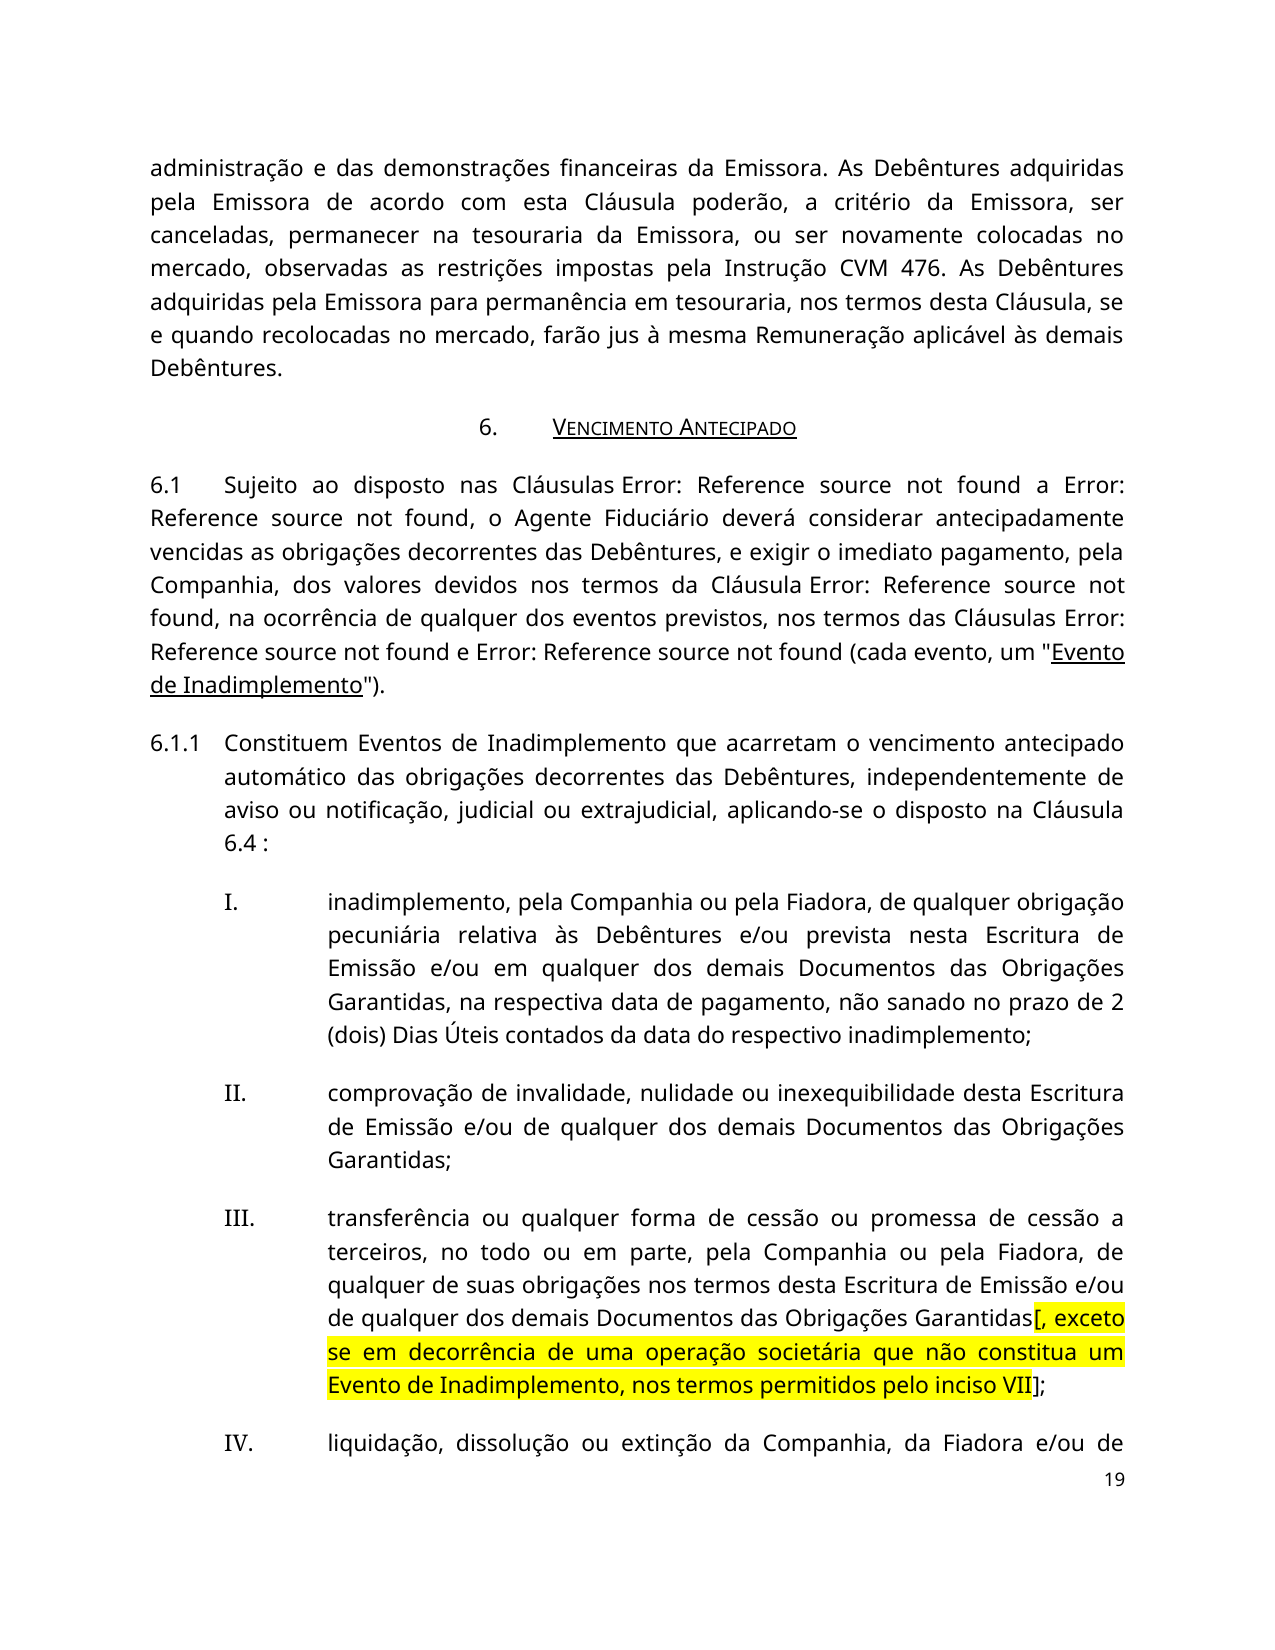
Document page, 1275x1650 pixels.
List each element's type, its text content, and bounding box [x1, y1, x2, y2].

list transferência ou qualquer forma de cessão ou promessa de cessão a terceiros, no todo ou em parte, pela Companhia ou pela Fiadora, de qualquer de suas obrigações nos termos desta Escritura de Emissão e/ou de qualquer dos demais Documentos das Obrigações Garantidas[, exceto se em decorrência de uma operação societária que não constitua um Evento de Inadimplemento, nos termos permitidos pelo inciso VII]; [224, 1200, 1125, 1400]
list comprovação de invalidade, nulidade ou inexequibilidade desta Escritura de Emissão e/ou de qualquer dos demais Documentos das Obrigações Garantidas; [224, 1075, 1125, 1175]
list Constituem Eventos de Inadimplemento que acarretam o vencimento antecipado automático das obrigações decorrentes das Debêntures, independentemente de aviso ou notificação, judicial ou extrajudicial, aplicando-se o disposto na Cláusula 6.4 : [150, 725, 1125, 858]
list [224, 1425, 1125, 1458]
list inadimplemento, pela Companhia ou pela Fiadora, de qualquer obrigação pecuniária relativa às Debêntures e/ou prevista nesta Escritura de Emissão e/ou em qualquer dos demais Documentos das Obrigações Garantidas, na respectiva data de pagamento, não sanado no prazo de 2 (dois) Dias Úteis contados da data do respectivo inadimplemento; [224, 883, 1125, 1050]
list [150, 150, 1125, 383]
list Vencimento Antecipado [150, 408, 1125, 442]
